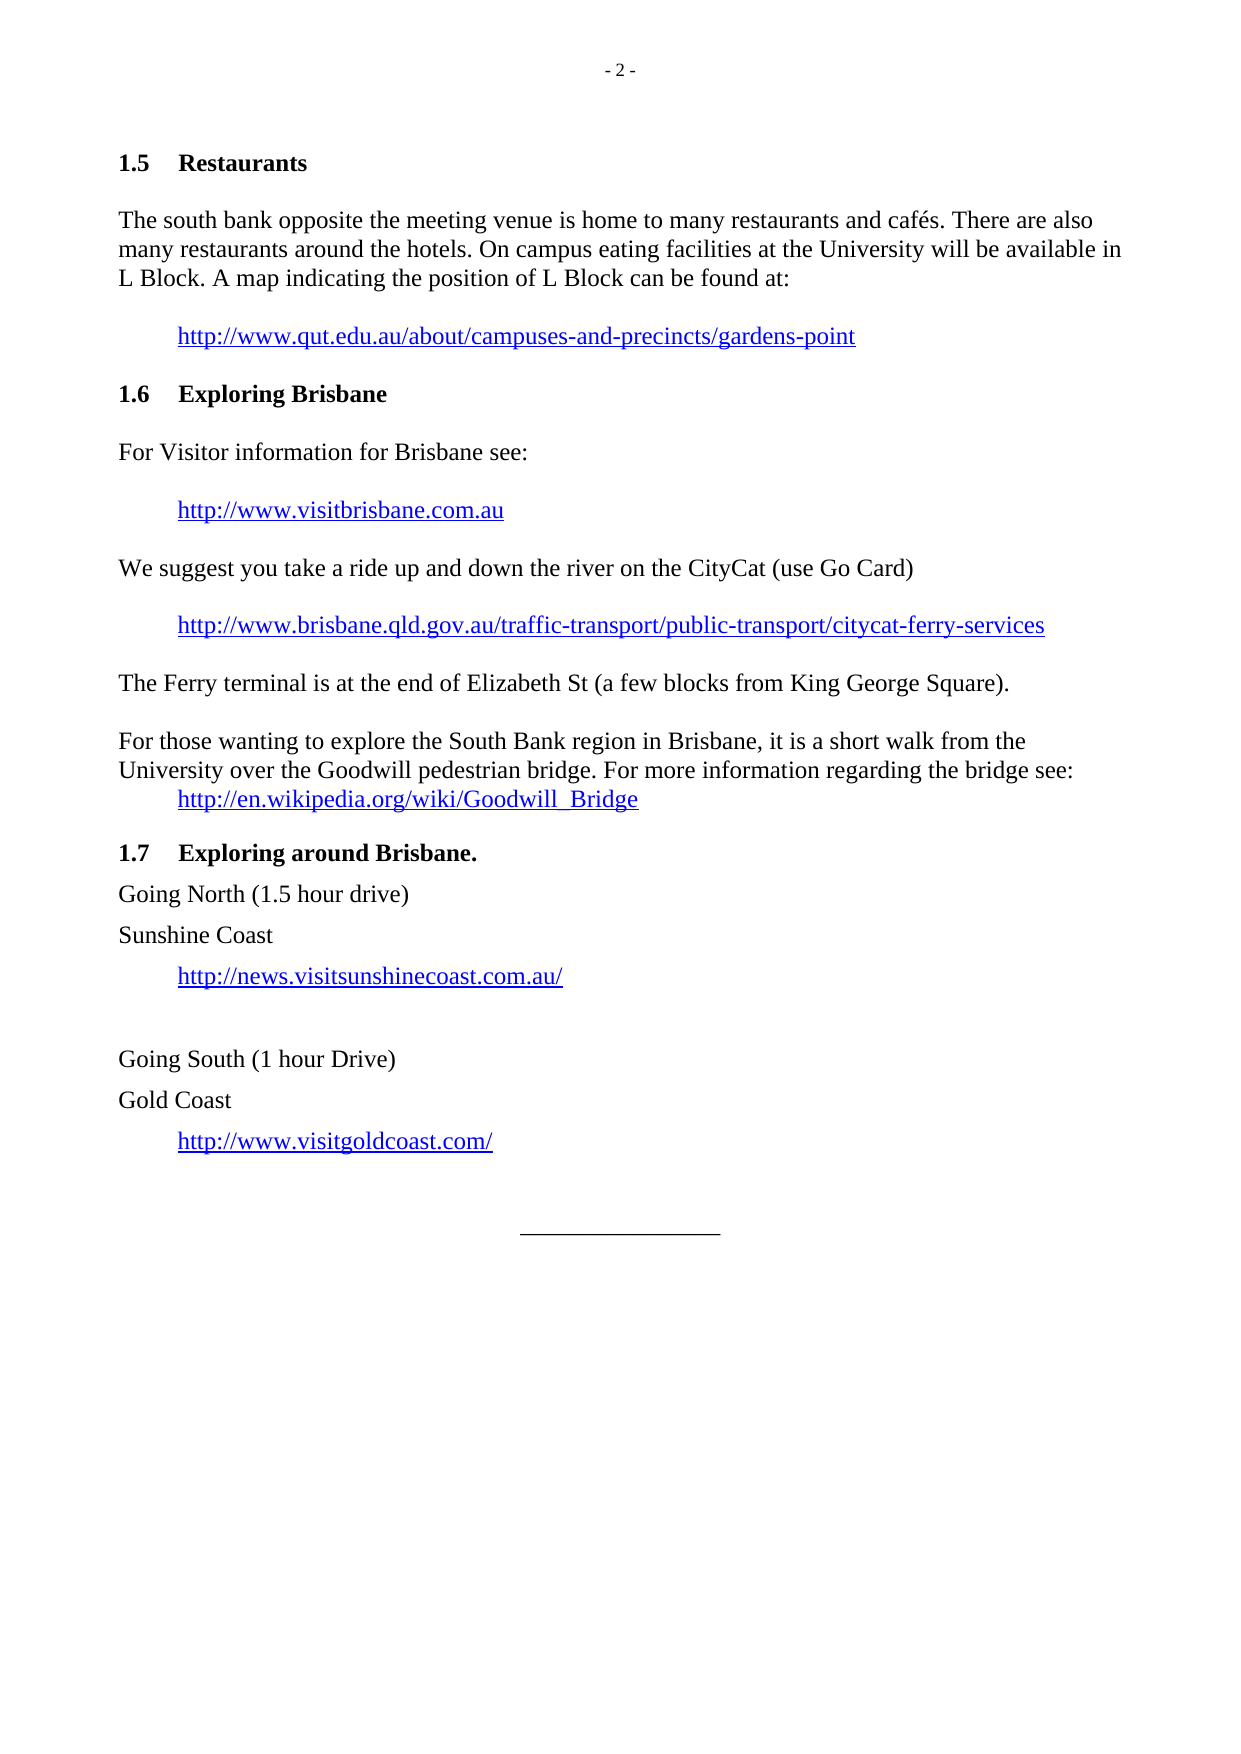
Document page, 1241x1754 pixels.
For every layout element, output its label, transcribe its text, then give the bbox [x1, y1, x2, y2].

subtitle Exploring Brisbane [118, 379, 1122, 408]
subtitle Restaurants [118, 148, 1122, 176]
text The south bank opposite the meeting venue is home to many restaurants and cafés. There are also many restaurants around the hotels. On campus eating facilities at the University will be available in L Block. A map indicating the position of L Block can be found at: [118, 206, 1122, 292]
text For those wanting to explore the South Bank region in Brisbane, it is a short walk from the University over the Goodwill pedestrian bridge. For more information regarding the bridge see: [118, 726, 1122, 784]
text http://www.qut.edu.au/about/campuses-and-precincts/gardens-point [177, 321, 1122, 350]
text Going North (1.5 hour drive) [118, 879, 1122, 908]
text For Visitor information for Brisbane see: [118, 437, 1122, 466]
text http://www.brisbane.qld.gov.au/traffic-transport/public-transport/citycat-ferry-services [177, 611, 1122, 639]
text The Ferry terminal is at the end of Elizabeth St (a few blocks from King George Square). [118, 668, 1122, 697]
text http://www.visitgoldcoast.com/ [177, 1126, 1122, 1155]
text Going South (1 hour Drive) [118, 1044, 1122, 1073]
text http://www.visitbrisbane.com.au [177, 495, 1122, 523]
subtitle Exploring around Brisbane. [118, 838, 1122, 866]
text ________________ [118, 1209, 1122, 1238]
text http://en.wikipedia.org/wiki/Goodwill_Bridge [177, 784, 1122, 813]
text Gold Coast [118, 1085, 1122, 1114]
text We suggest you take a ride up and down the river on the CityCat (use Go Card) [118, 553, 1122, 581]
text http://news.visitsunshinecoast.com.au/ [177, 961, 1122, 990]
text Sunshine Coast [118, 920, 1122, 949]
